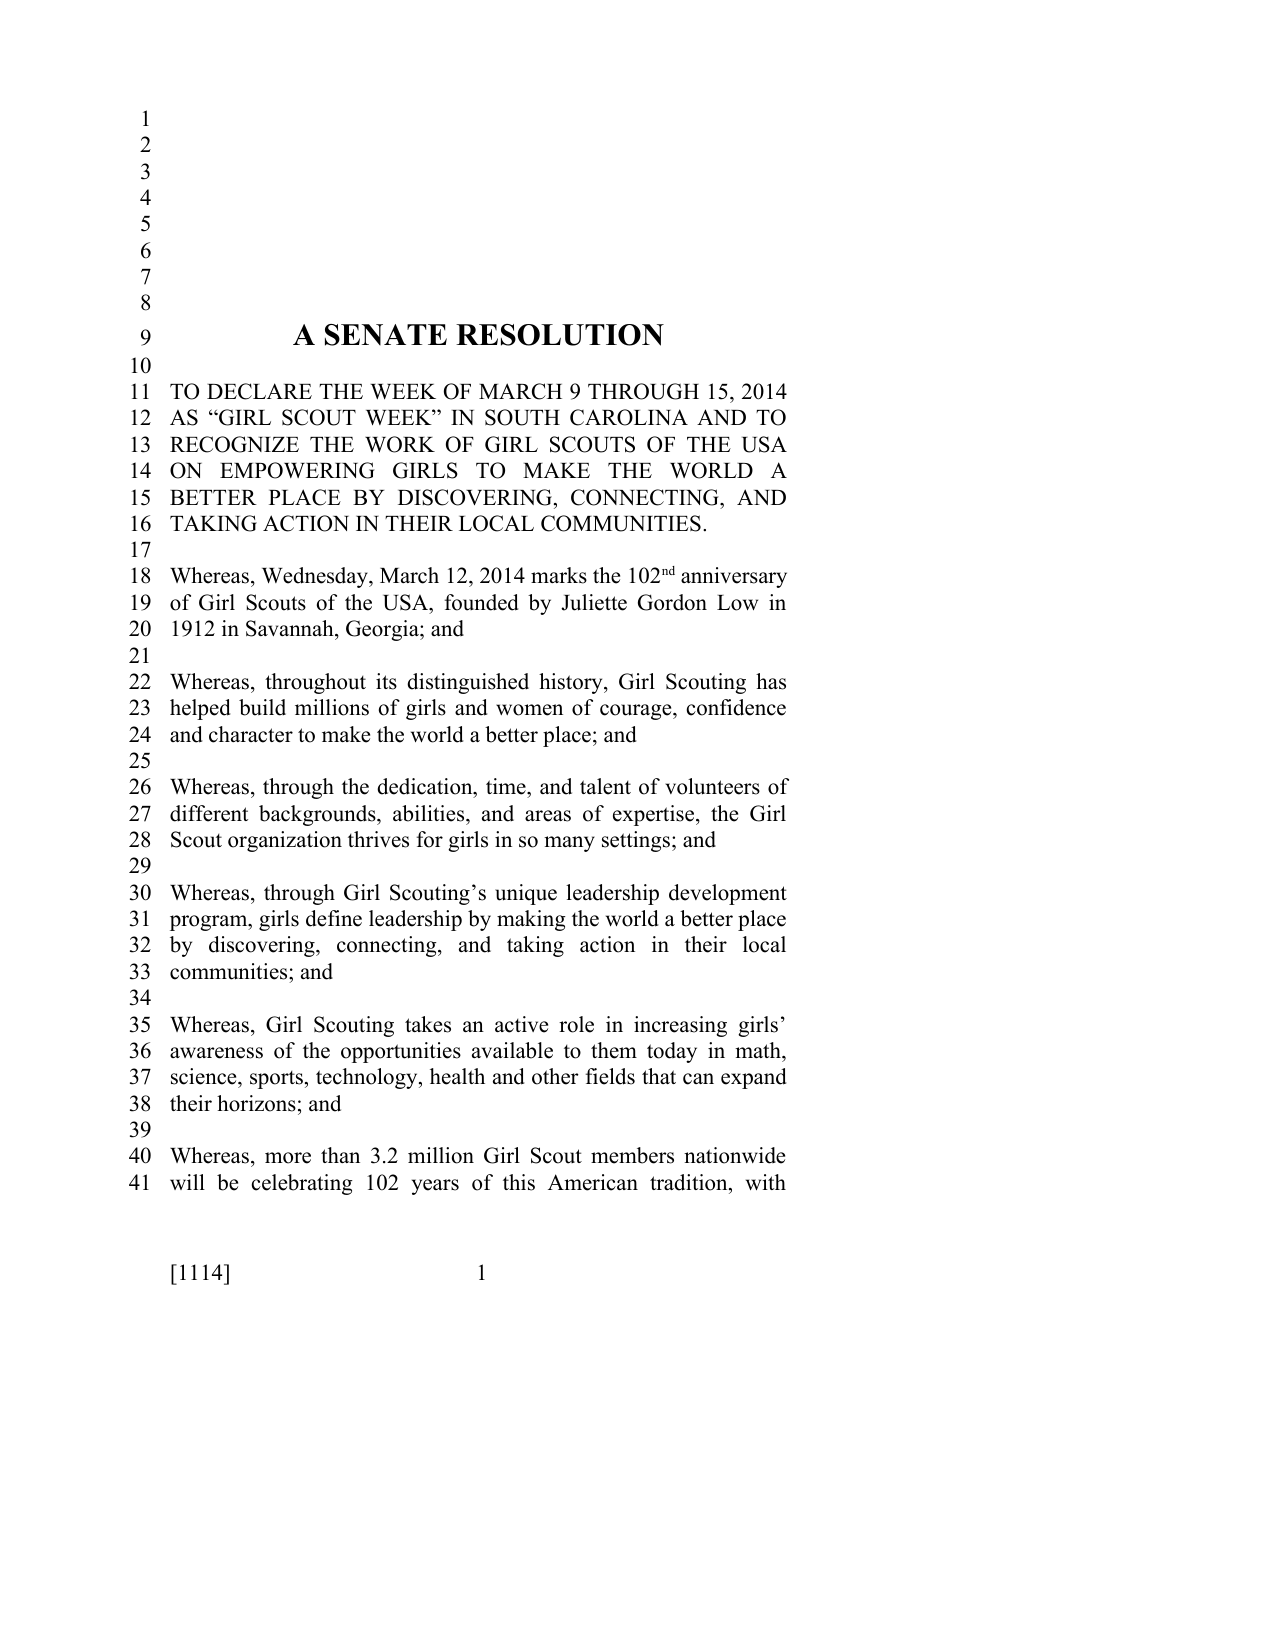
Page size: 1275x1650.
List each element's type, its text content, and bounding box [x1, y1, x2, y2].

text TO DECLARE THE WEEK OF MARCH 9 THROUGH 15, 2014 AS “GIRL SCOUT WEEK” IN SOUTH CAROLINA AND TO RECOGNIZE THE WORK OF GIRL SCOUTS OF THE USA ON EMPOWERING GIRLS TO MAKE THE WORLD A BETTER PLACE BY DISCOVERING, CONNECTING, AND TAKING ACTION IN THEIR LOCAL COMMUNITIES. [169, 378, 787, 536]
text Whereas, through Girl Scouting’s unique leadership development program, girls define leadership by making the world a better place by discovering, connecting, and taking action in their local communities; and [169, 879, 787, 984]
text A SENATE RESOLUTION [169, 316, 787, 352]
text Whereas, Girl Scouting takes an active role in increasing girls’ awareness of the opportunities available to them today in math, science, sports, technology, health and other fields that can expand their horizons; and [169, 1011, 787, 1116]
text Whereas, Wednesday, March 12, 2014 marks the 102nd anniversary of Girl Scouts of the USA, founded by Juliette Gordon Low in 1912 in Savannah, Georgia; and [169, 563, 787, 642]
text Whereas, throughout its distinguished history, Girl Scouting has helped build millions of girls and women of courage, confidence and character to make the world a better place; and [169, 668, 787, 747]
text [169, 1142, 787, 1195]
text Whereas, through the dedication, time, and talent of volunteers of different backgrounds, abilities, and areas of expertise, the Girl Scout organization thrives for girls in so many settings; and [169, 773, 787, 852]
